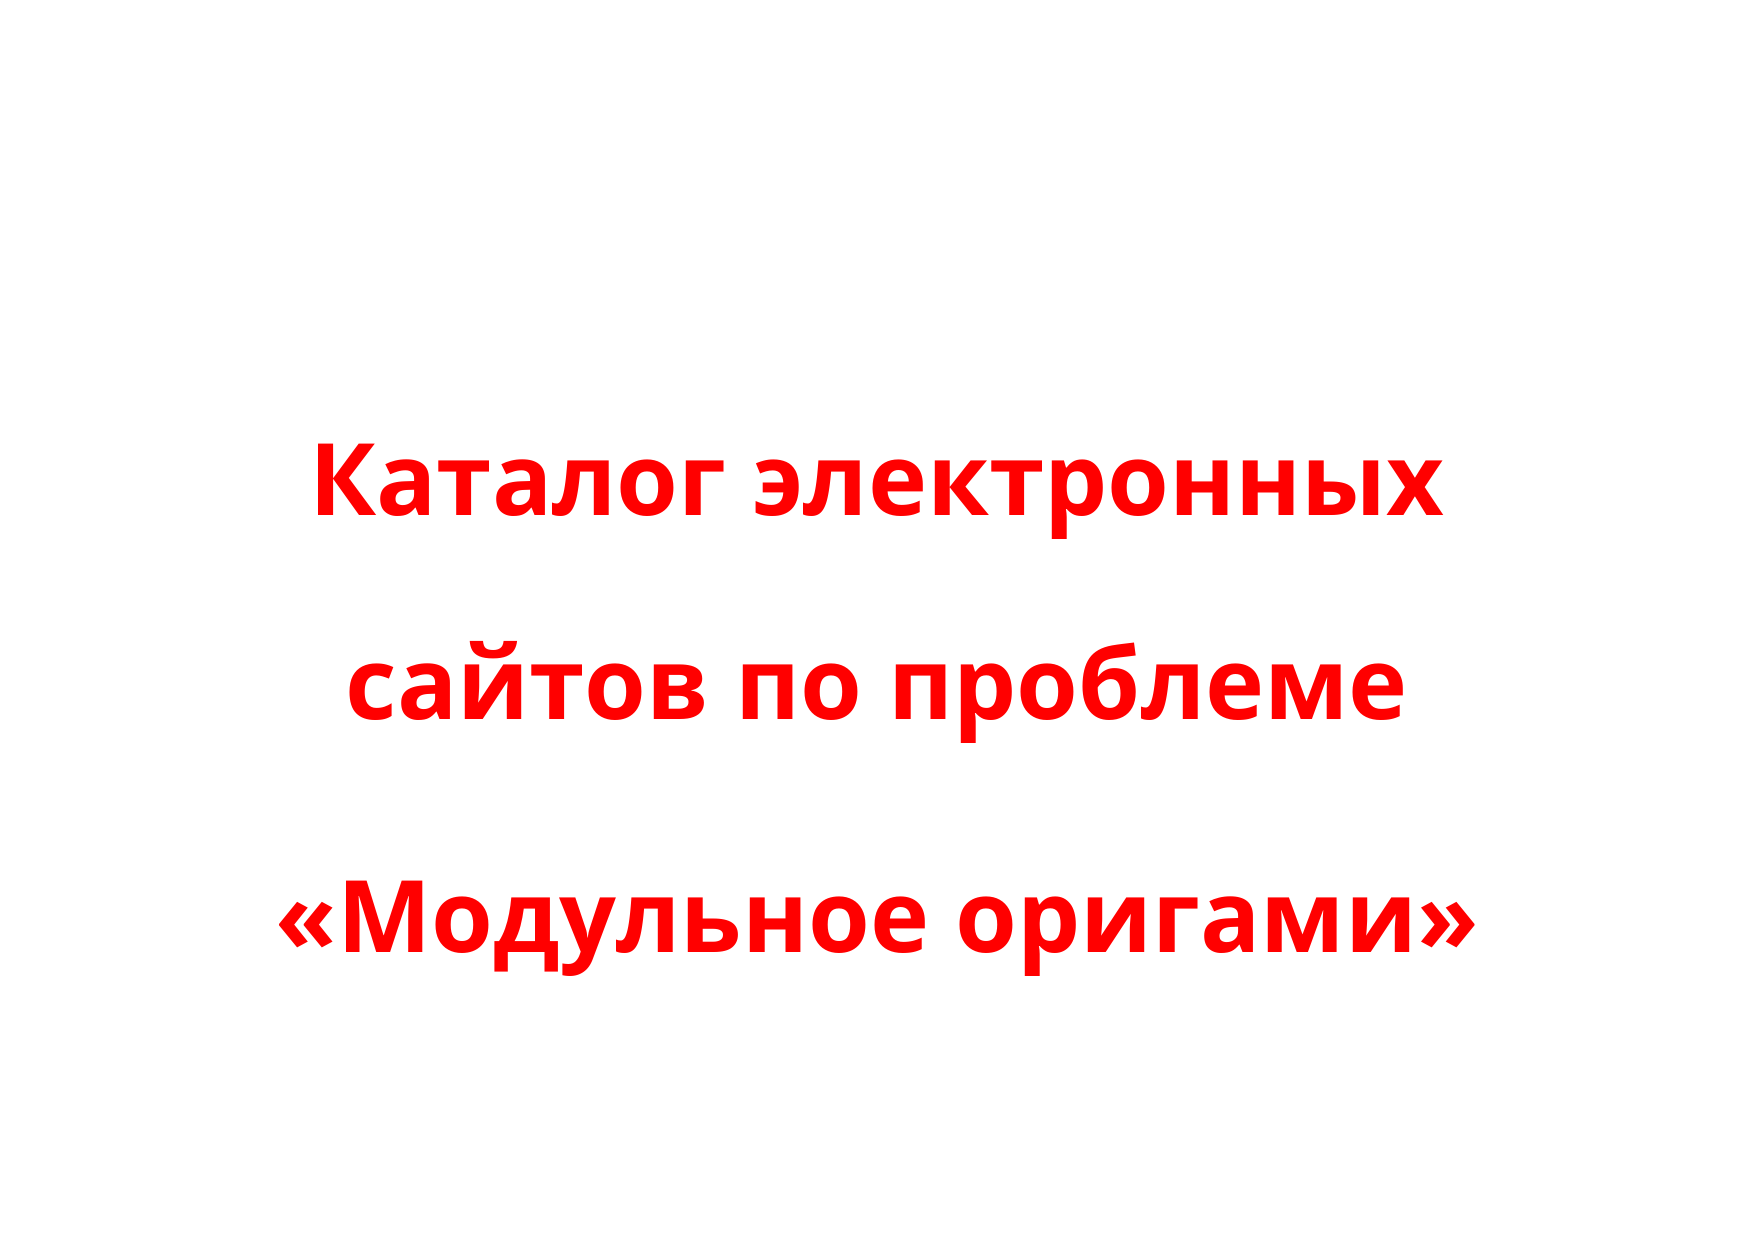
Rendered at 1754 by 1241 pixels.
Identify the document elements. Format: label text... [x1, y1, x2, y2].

text Каталог электронных сайтов по проблеме [118, 408, 1636, 749]
text «Модульное оригами» [118, 846, 1636, 982]
